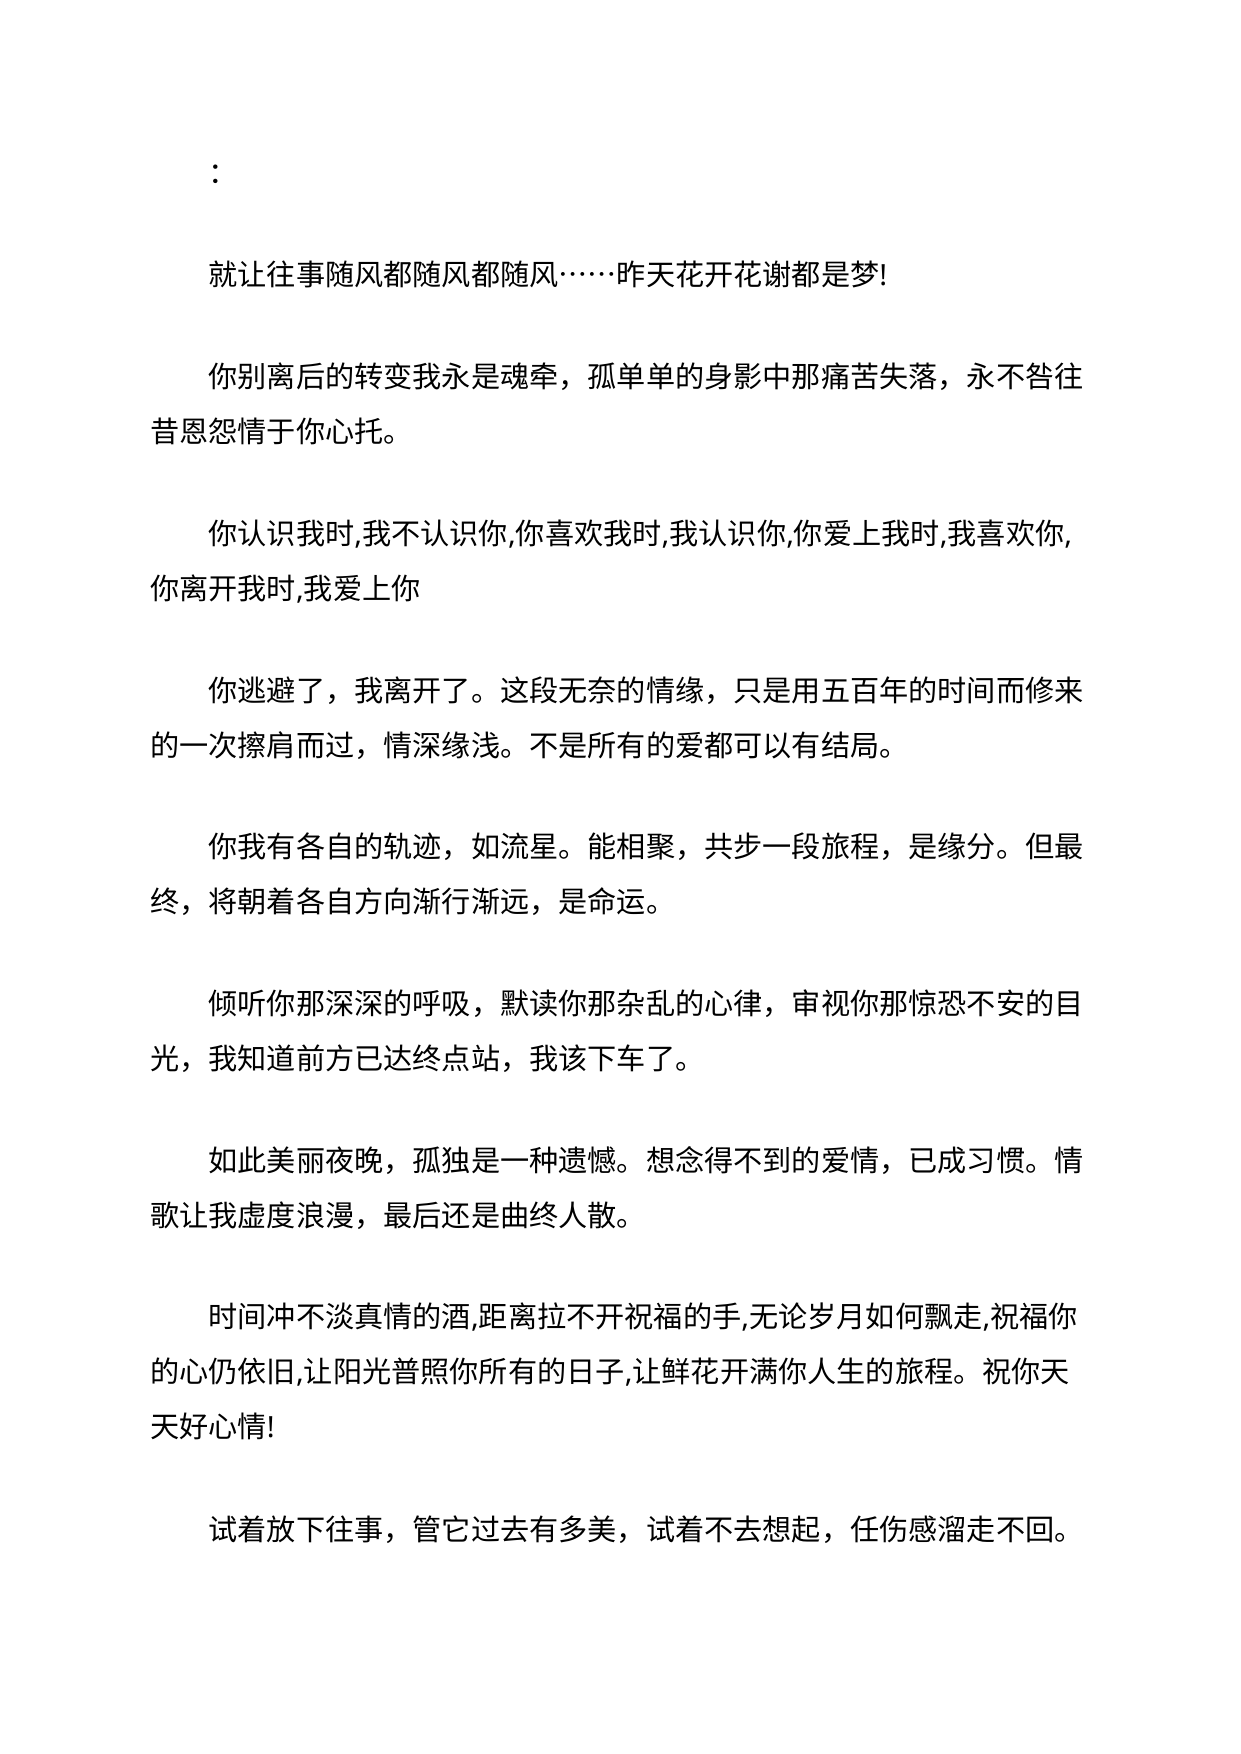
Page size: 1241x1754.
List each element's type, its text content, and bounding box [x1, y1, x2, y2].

text 倾听你那深深的呼吸，默读你那杂乱的心律，审视你那惊恐不安的目光，我知道前方已达终点站，我该下车了。 [150, 981, 1090, 1078]
text 你认识我时,我不认识你,你喜欢我时,我认识你,你爱上我时,我喜欢你,你离开我时,我爱上你 [150, 510, 1090, 608]
text 如此美丽夜晚，孤独是一种遗憾。想念得不到的爱情，已成习惯。情歌让我虚度浪漫，最后还是曲终人散。 [150, 1137, 1090, 1234]
text 你别离后的转变我永是魂牵，孤单单的身影中那痛苦失落，永不咎往昔恩怨情于你心托。 [150, 354, 1090, 451]
text 你我有各自的轨迹，如流星。能相聚，共步一段旅程，是缘分。但最终，将朝着各自方向渐行渐远，是命运。 [150, 824, 1090, 921]
text 你逃避了，我离开了。这段无奈的情缘，只是用五百年的时间而修来的一次擦肩而过，情深缘浅。不是所有的爱都可以有结局。 [150, 667, 1090, 764]
text 时间冲不淡真情的酒,距离拉不开祝福的手,无论岁月如何飘走,祝福你的心仍依旧,让阳光普照你所有的日子,让鲜花开满你人生的旅程。祝你天天好心情! [150, 1294, 1090, 1446]
text 试着放下往事，管它过去有多美，试着不去想起，任伤感溜走不回。 [150, 1506, 1090, 1548]
text 就让往事随风都随风都随风……昨天花开花谢都是梦! [150, 252, 1090, 294]
text ： [150, 150, 1090, 192]
